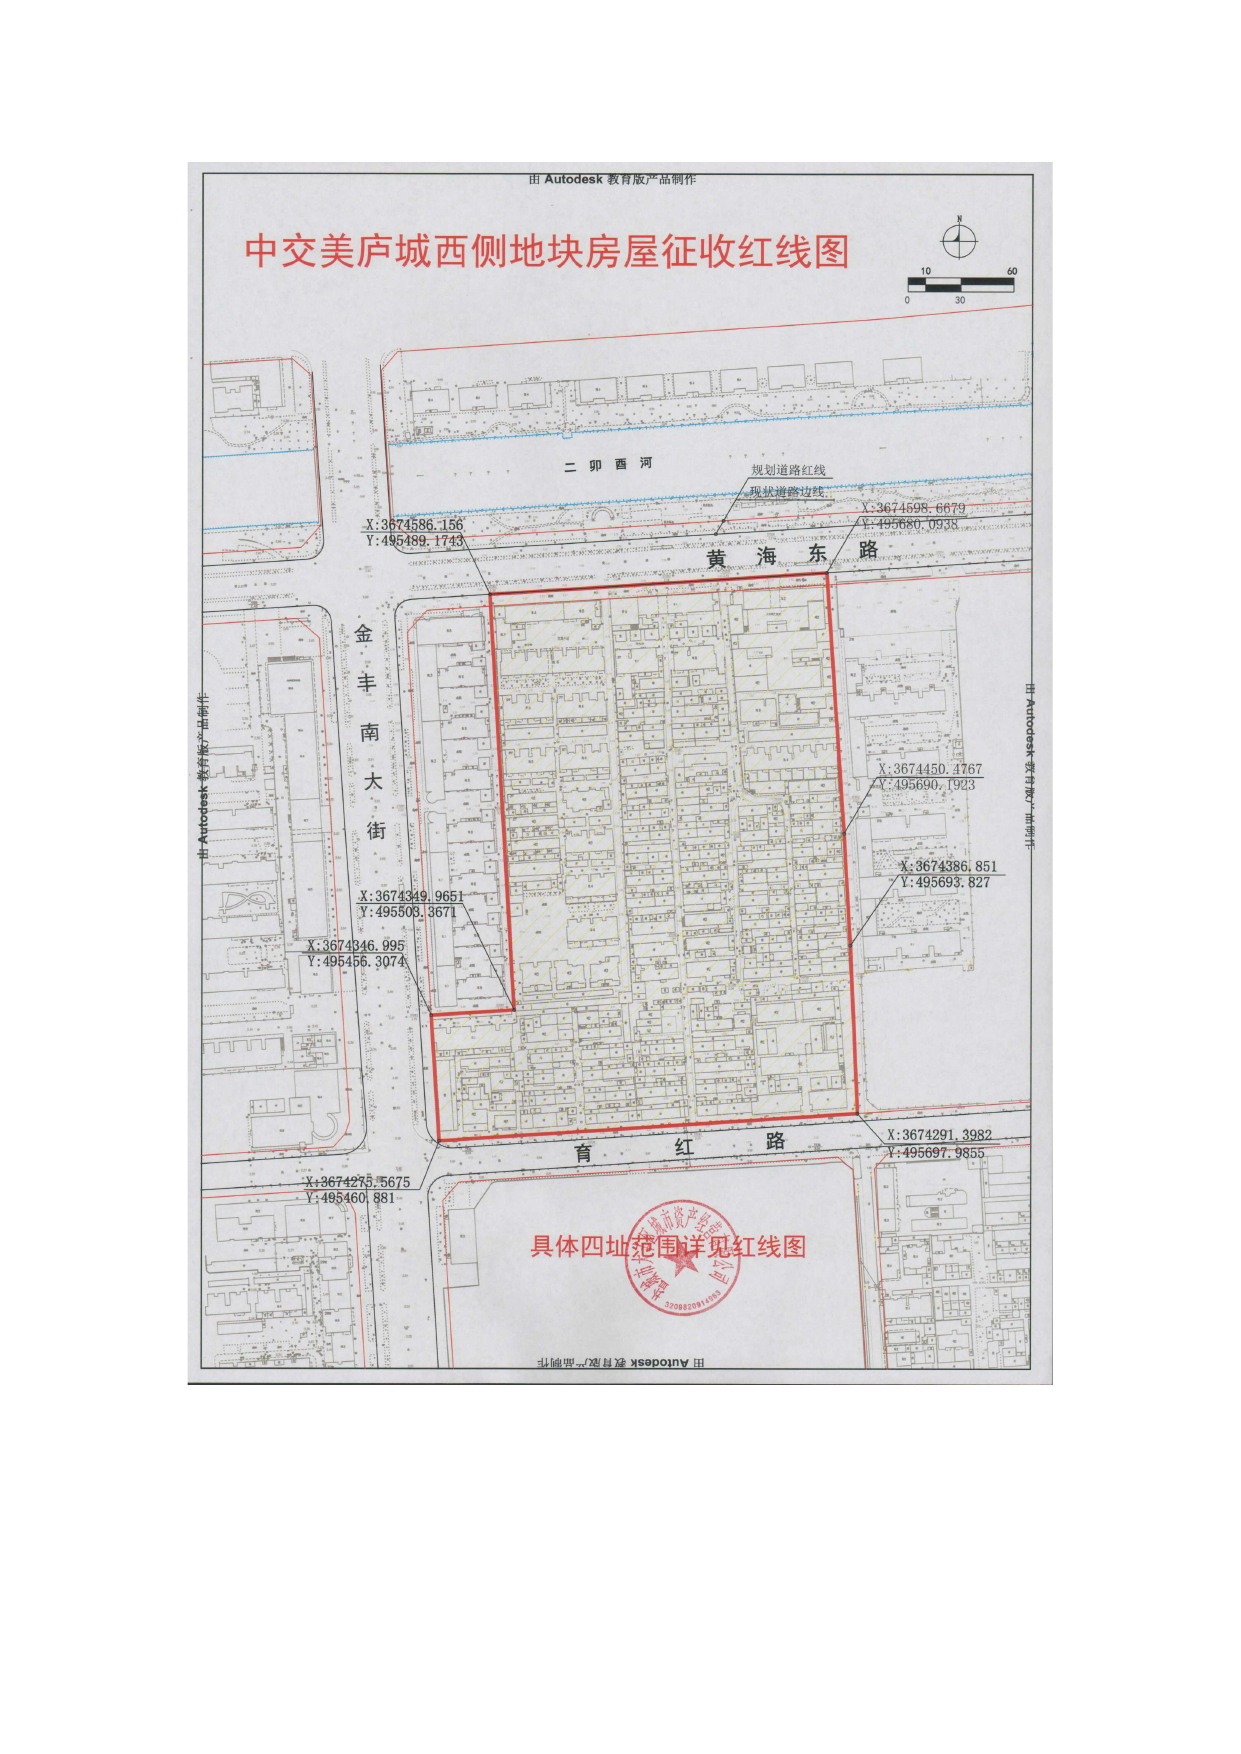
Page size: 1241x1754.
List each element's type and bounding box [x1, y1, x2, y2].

picture [187, 162, 1053, 1385]
